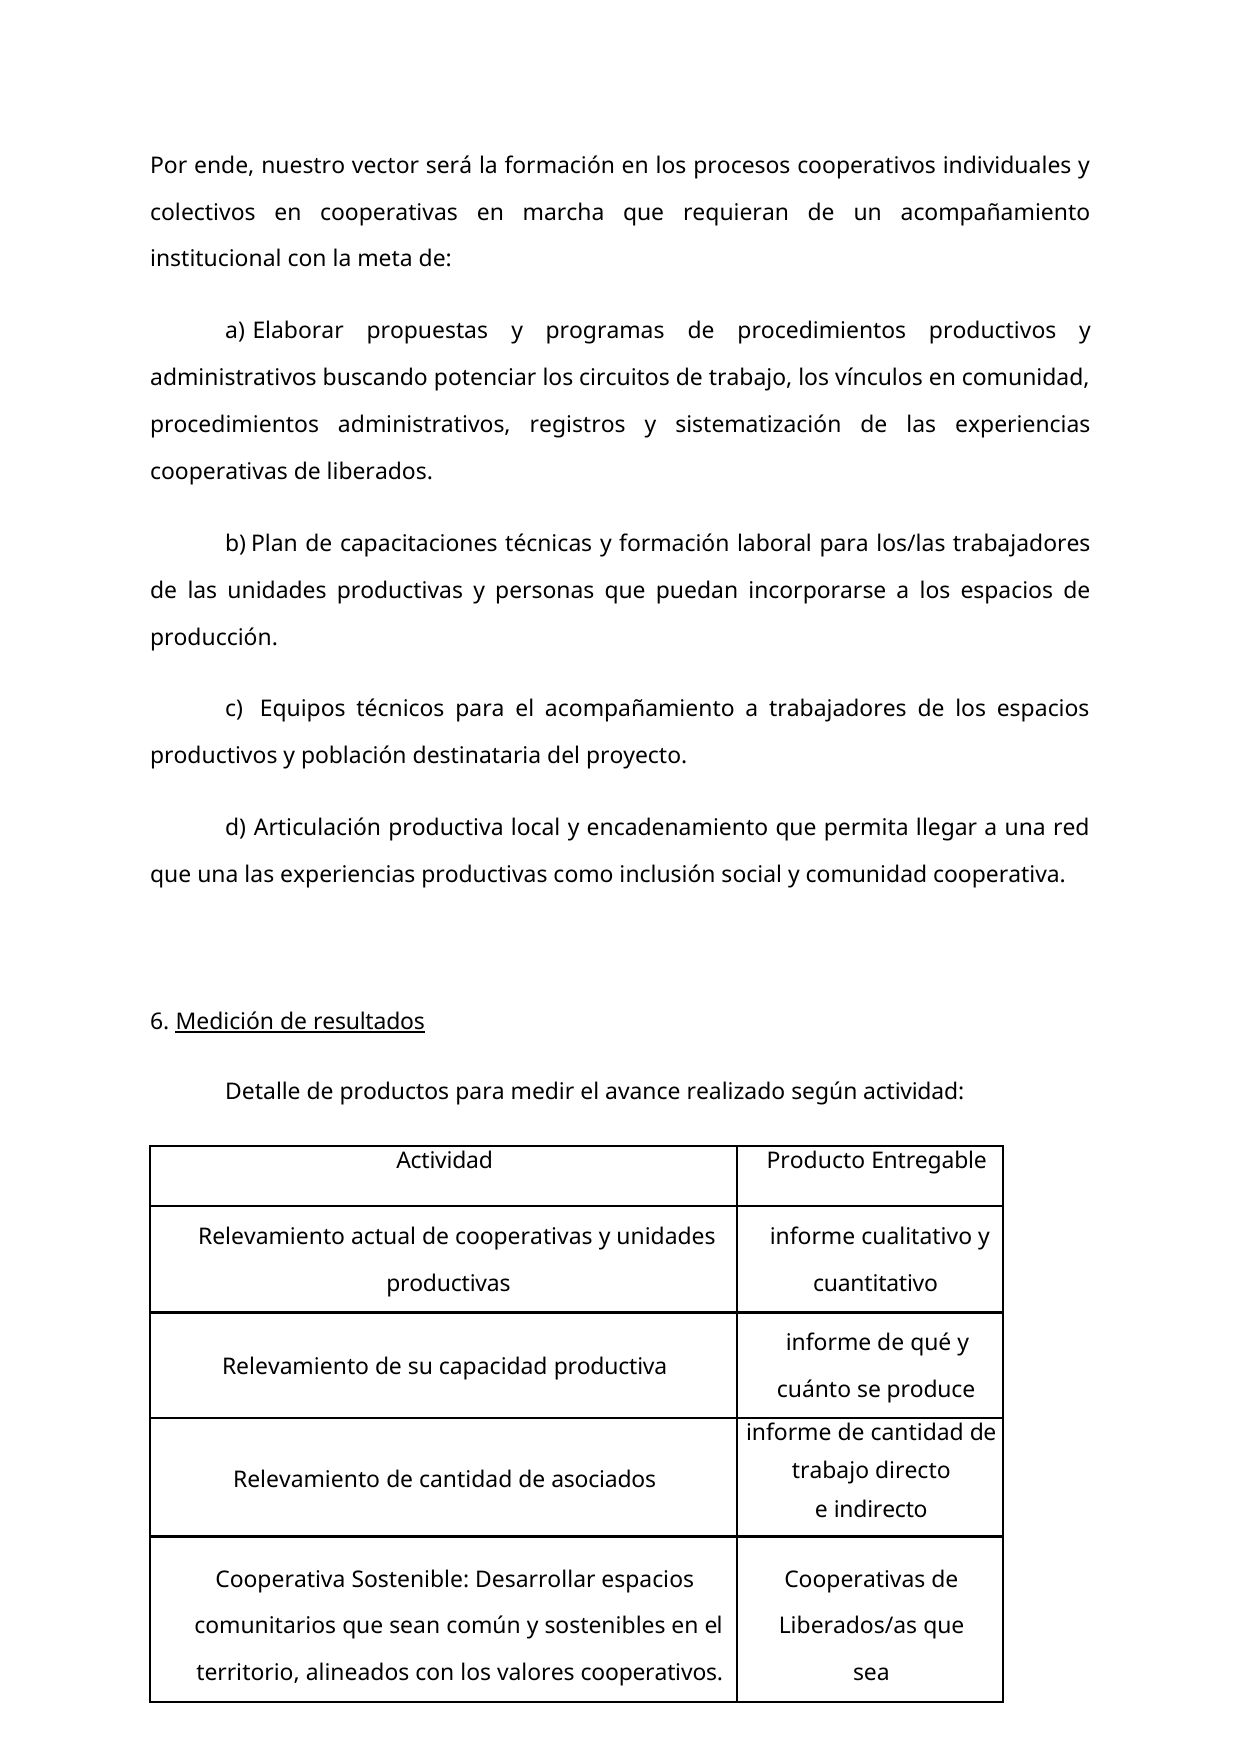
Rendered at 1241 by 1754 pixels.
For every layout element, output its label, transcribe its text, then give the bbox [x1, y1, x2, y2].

table_cell Relevamiento de su capacidad productiva [151, 1314, 736, 1417]
table_header Actividad [151, 1147, 736, 1205]
table_cell Relevamiento actual de cooperativas y unidades productivas [151, 1207, 736, 1311]
text Por ende, nuestro vector será la formación en los procesos cooperativos individuales y colectivos en cooperativas en marcha que requieran de un acompañamiento institucional con la meta de: [150, 149, 1091, 274]
list Equipos técnicos para el acompañamiento a trabajadores de los espacios productivos y población destinataria del proyecto. [150, 692, 1090, 771]
list Elaborar propuestas y programas de procedimientos productivos y administrativos buscando potenciar los circuitos de trabajo, los vínculos en comunidad, procedimientos administrativos, registros y sistematización de las experiencias cooperativas de liberados. [150, 314, 1091, 486]
list Plan de capacitaciones técnicas y formación laboral para los/las trabajadores de las unidades productivas y personas que puedan incorporarse a los espacios de producción. [150, 527, 1091, 652]
table_header Producto Entregable [738, 1147, 1002, 1205]
list Articulación productiva local y encadenamiento que permita llegar a una red que una las experiencias productivas como inclusión social y comunidad cooperativa. [150, 811, 1090, 889]
list Medición de resultados [150, 1005, 1093, 1036]
table_cell informe de qué y cuánto se produce [738, 1314, 1002, 1417]
text Detalle de productos para medir el avance realizado según actividad: [225, 1075, 1093, 1106]
table_cell Relevamiento de cantidad de asociados [151, 1419, 736, 1535]
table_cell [738, 1538, 1002, 1701]
table_cell informe cualitativo y cuantitativo [738, 1207, 1002, 1311]
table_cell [151, 1538, 736, 1701]
table_cell informe de cantidad de trabajo directo e indirecto [738, 1419, 1002, 1535]
